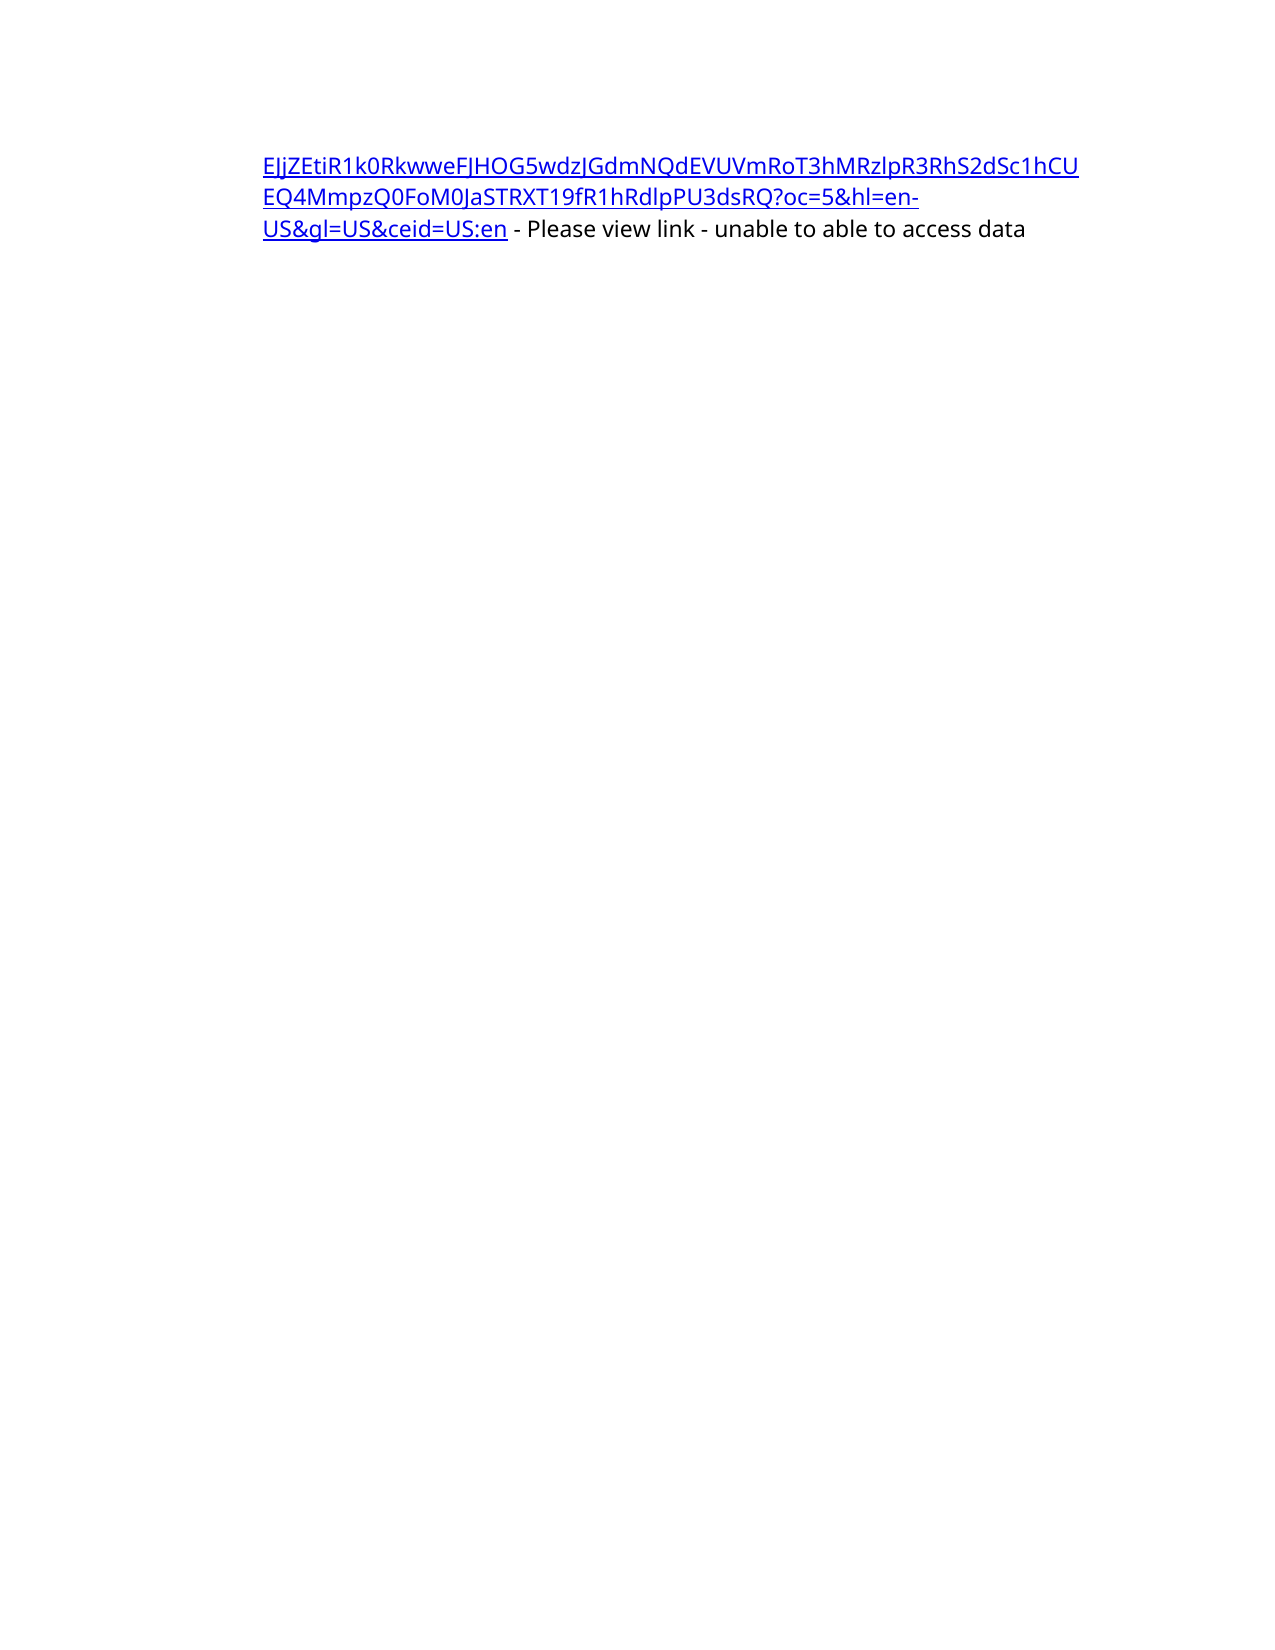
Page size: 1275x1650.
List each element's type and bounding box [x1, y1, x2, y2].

list [225, 150, 1087, 244]
